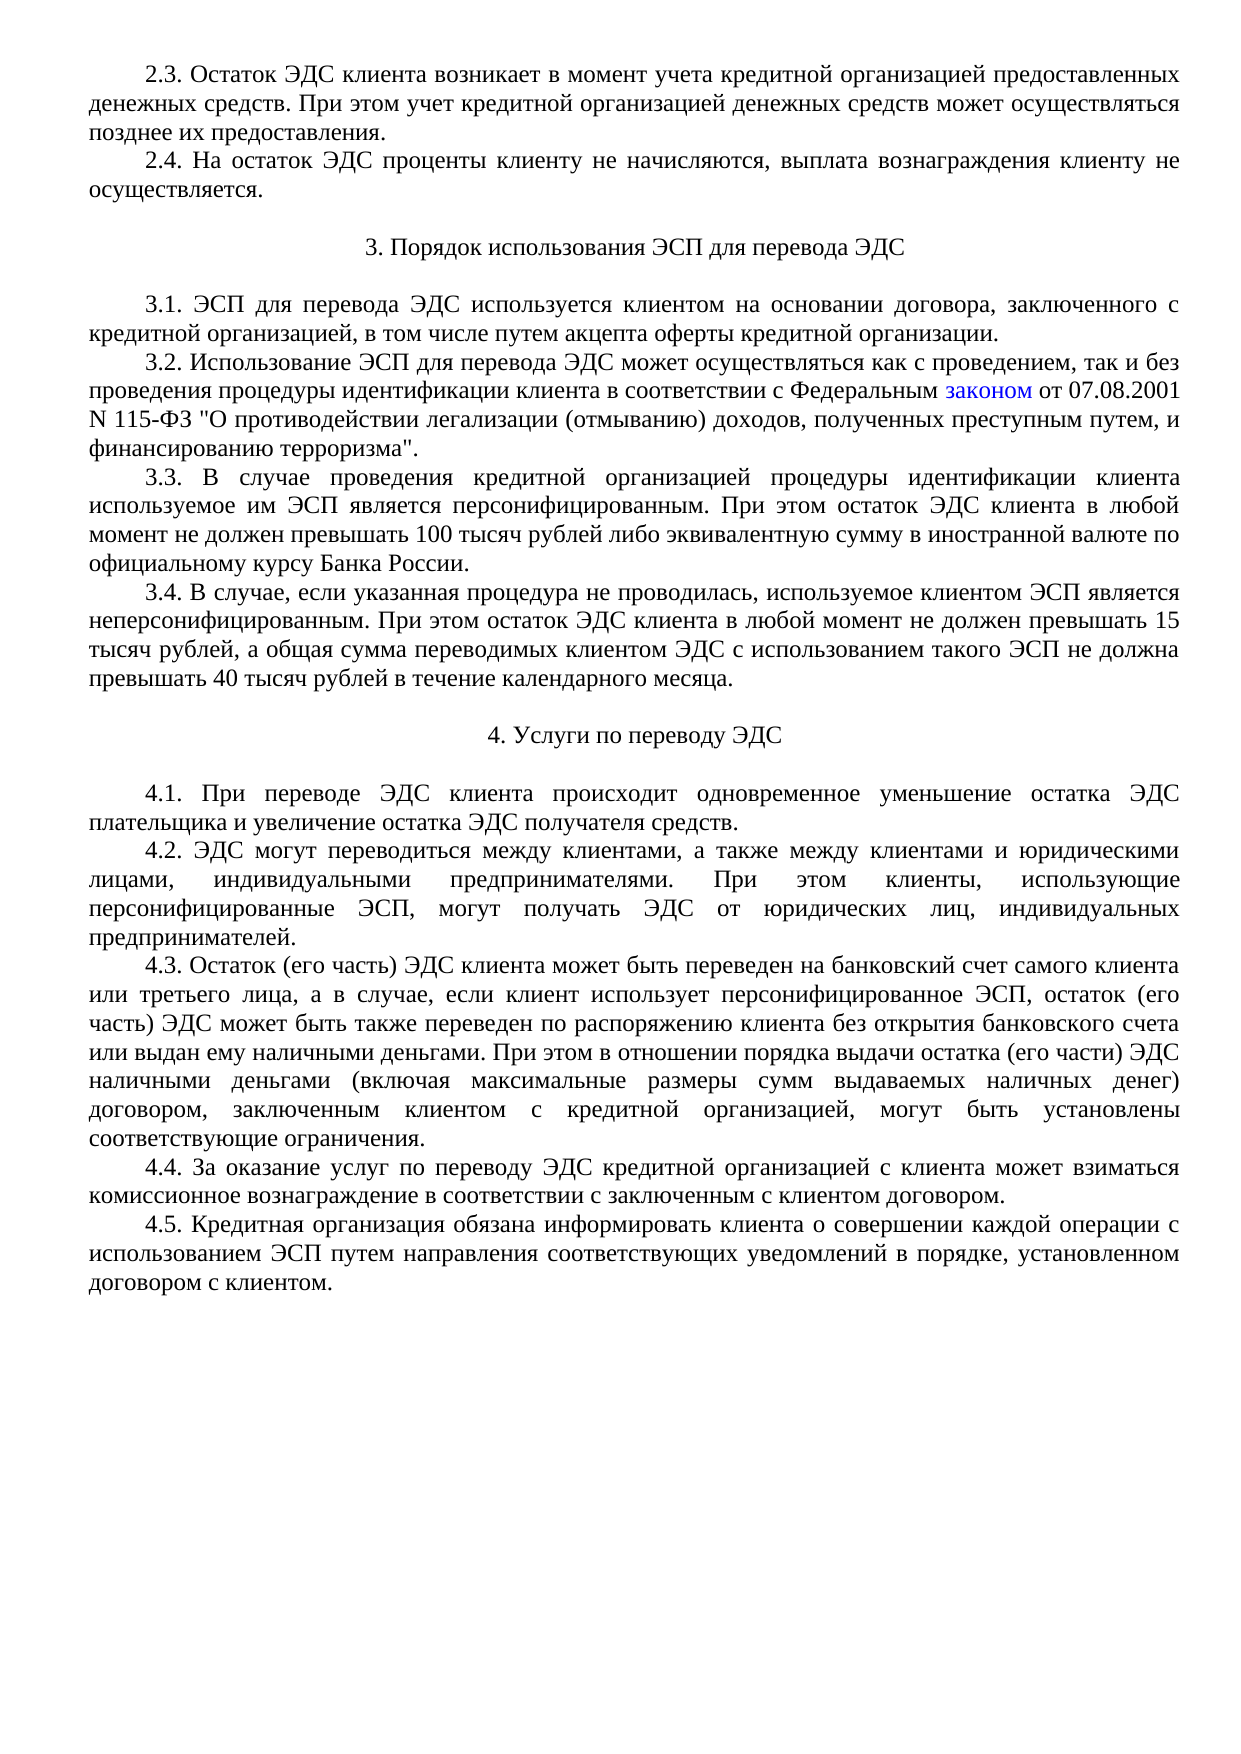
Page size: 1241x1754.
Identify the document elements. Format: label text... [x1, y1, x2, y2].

text 4.5. Кредитная организация обязана информировать клиента о совершении каждой операции с использованием ЭСП путем направления соответствующих уведомлений в порядке, установленном договором с клиентом. [88, 1209, 1181, 1295]
text 4.3. Остаток (его часть) ЭДС клиента может быть переведен на банковский счет самого клиента или третьего лица, а в случае, если клиент использует персонифицированное ЭСП, остаток (его часть) ЭДС может быть также переведен по распоряжению клиента без открытия банковского счета или выдан ему наличными деньгами. При этом в отношении порядка выдачи остатка (его части) ЭДС наличными деньгами (включая максимальные размеры сумм выдаваемых наличных денег) договором, заключенным клиентом с кредитной организацией, могут быть установлены соответствующие ограничения. [88, 950, 1181, 1152]
text 3.2. Использование ЭСП для перевода ЭДС может осуществляться как с проведением, так и без проведения процедуры идентификации клиента в соответствии с Федеральным законом от 07.08.2001 N 115-ФЗ "О противодействии легализации (отмыванию) доходов, полученных преступным путем, и финансированию терроризма". [88, 347, 1181, 462]
text 4.1. При переводе ЭДС клиента происходит одновременное уменьшение остатка ЭДС плательщика и увеличение остатка ЭДС получателя средств. [88, 778, 1181, 835]
text 3. Порядок использования ЭСП для перевода ЭДС [88, 232, 1181, 260]
text 2.3. Остаток ЭДС клиента возникает в момент учета кредитной организацией предоставленных денежных средств. При этом учет кредитной организацией денежных средств может осуществляться позднее их предоставления. [88, 59, 1181, 145]
text 4.4. За оказание услуг по переводу ЭДС кредитной организацией с клиента может взиматься комиссионное вознаграждение в соответствии с заключенным с клиентом договором. [88, 1152, 1181, 1209]
text 3.4. В случае, если указанная процедура не проводилась, используемое клиентом ЭСП является неперсонифицированным. При этом остаток ЭДС клиента в любой момент не должен превышать 15 тысяч рублей, а общая сумма переводимых клиентом ЭДС с использованием такого ЭСП не должна превышать 40 тысяч рублей в течение календарного месяца. [88, 577, 1181, 692]
text 4.2. ЭДС могут переводиться между клиентами, а также между клиентами и юридическими лицами, индивидуальными предпринимателями. При этом клиенты, использующие персонифицированные ЭСП, могут получать ЭДС от юридических лиц, индивидуальных предпринимателей. [88, 835, 1181, 950]
text 3.3. В случае проведения кредитной организацией процедуры идентификации клиента используемое им ЭСП является персонифицированным. При этом остаток ЭДС клиента в любой момент не должен превышать 100 тысяч рублей либо эквивалентную сумму в иностранной валюте по официальному курсу Банка России. [88, 462, 1181, 577]
text 4. Услуги по переводу ЭДС [88, 720, 1181, 749]
text 3.1. ЭСП для перевода ЭДС используется клиентом на основании договора, заключенного с кредитной организацией, в том числе путем акцепта оферты кредитной организации. [88, 289, 1181, 347]
text 2.4. На остаток ЭДС проценты клиенту не начисляются, выплата вознаграждения клиенту не осуществляется. [88, 145, 1181, 203]
